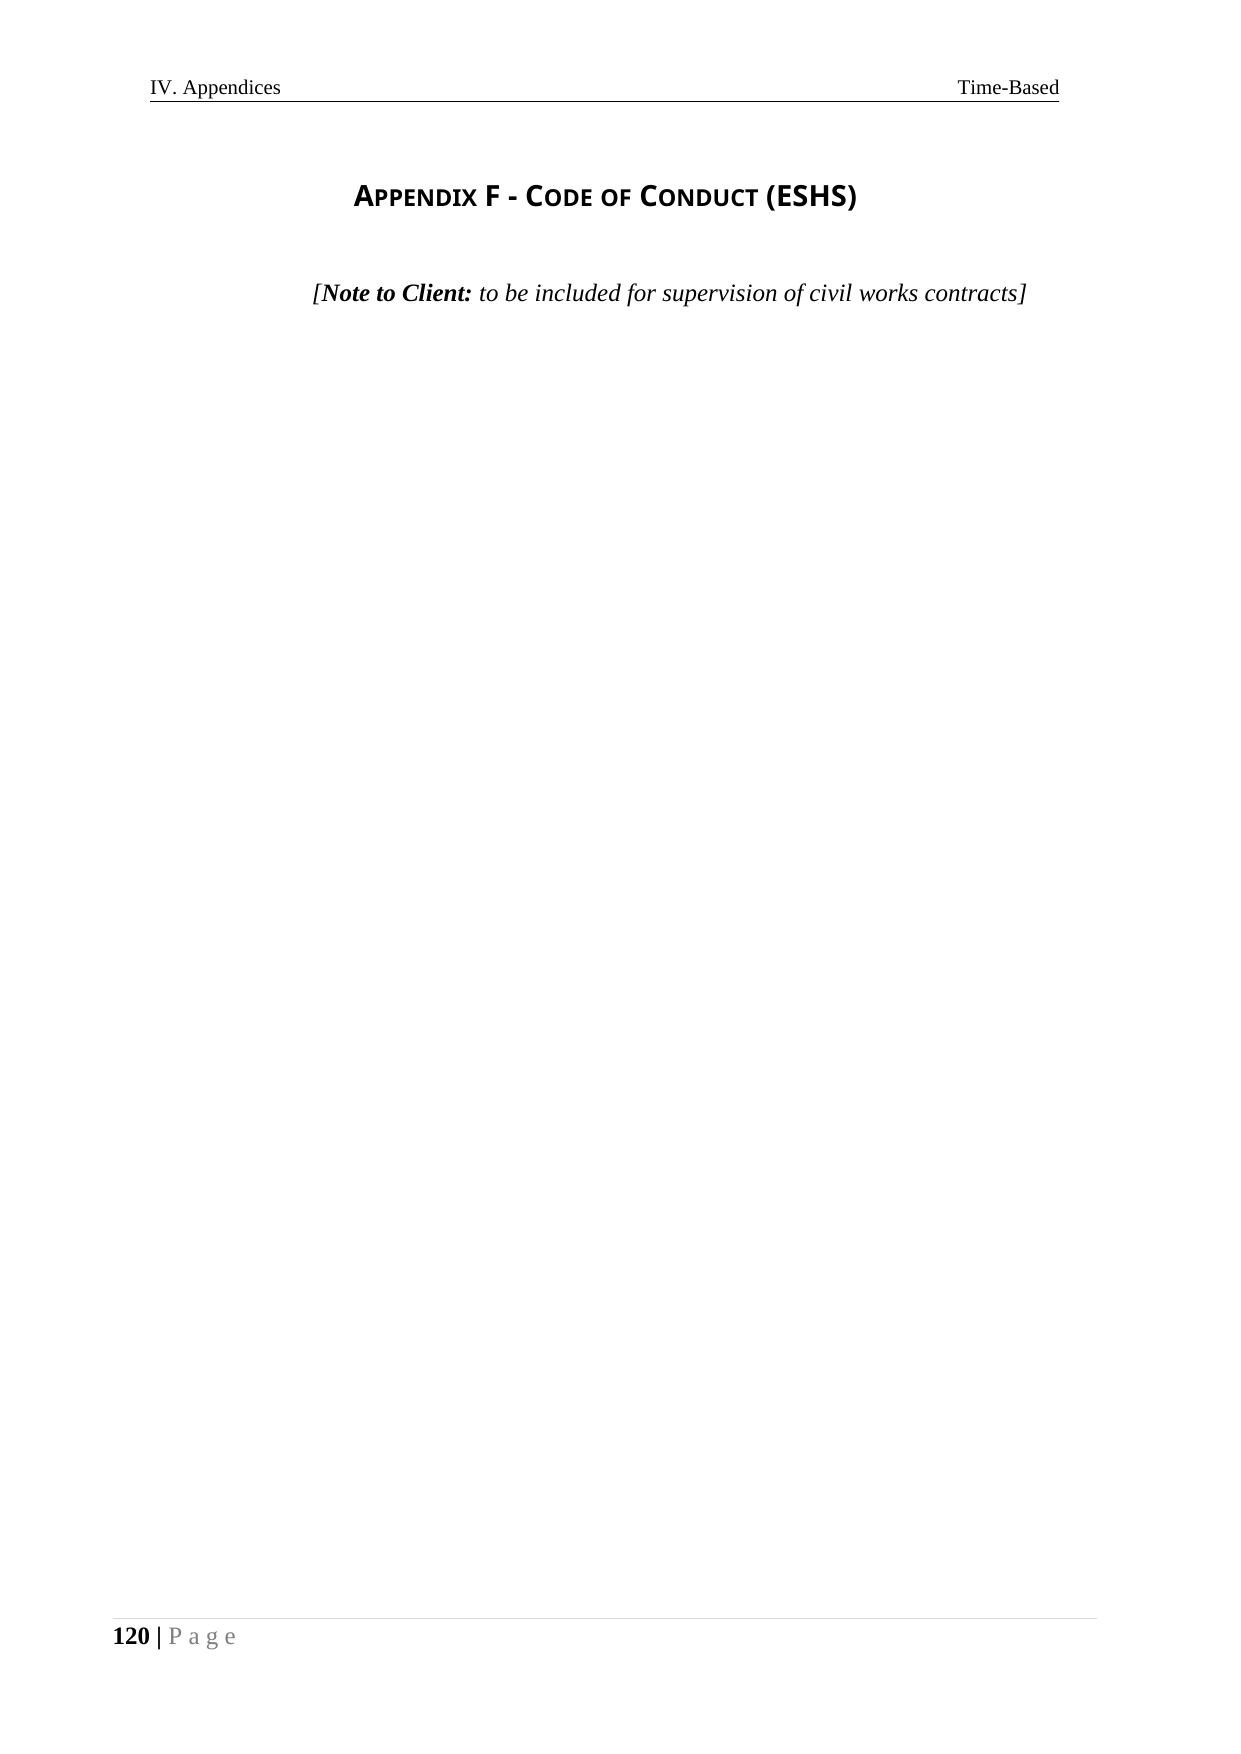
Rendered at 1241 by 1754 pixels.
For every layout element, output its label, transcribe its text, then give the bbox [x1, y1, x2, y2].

text Appendix F - Code of Conduct (ESHS) [150, 175, 1060, 215]
text [Note to Client: to be included for supervision of civil works contracts] [281, 278, 1060, 307]
